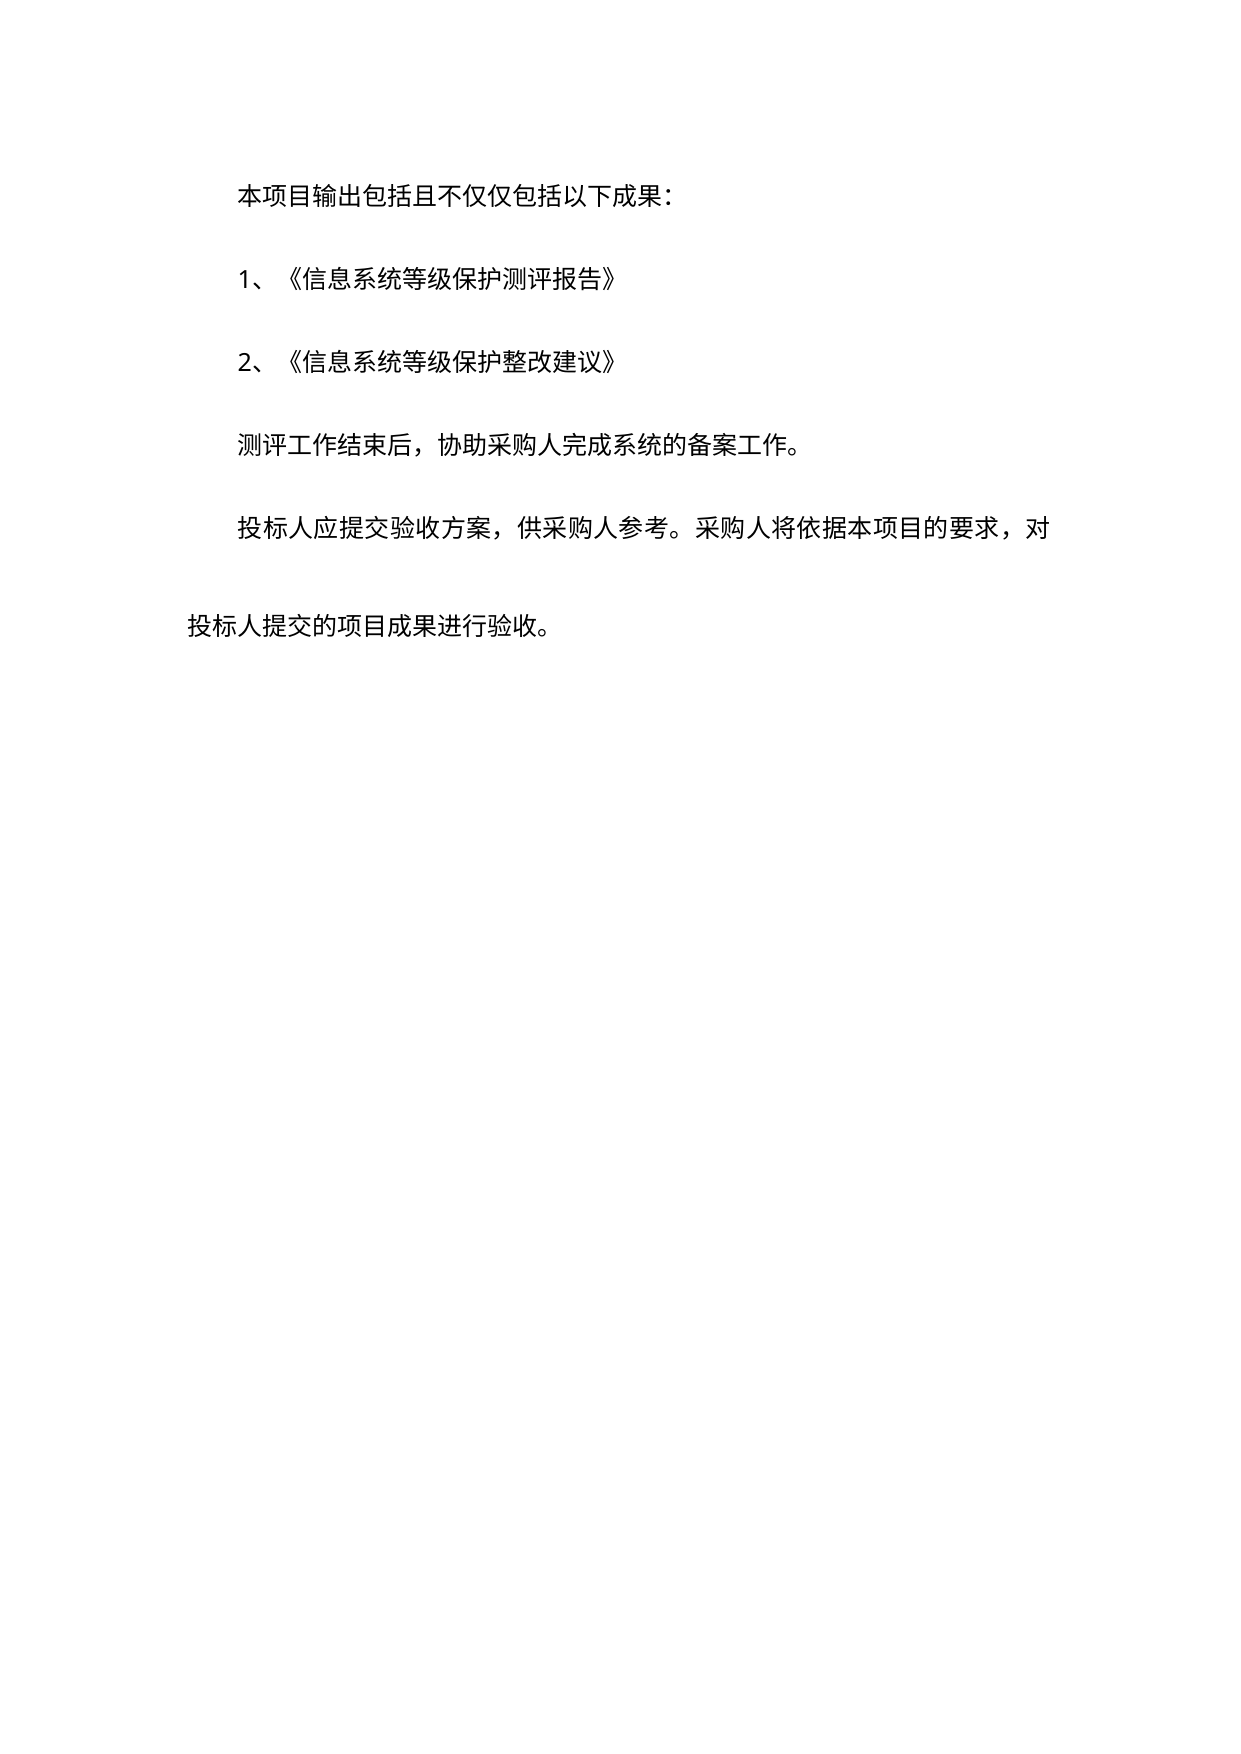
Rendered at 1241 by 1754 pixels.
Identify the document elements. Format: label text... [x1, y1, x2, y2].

text 投标人应提交验收方案，供采购人参考。采购人将依据本项目的要求，对投标人提交的项目成果进行验收。 [187, 494, 1053, 657]
text 测评工作结束后，协助采购人完成系统的备案工作。 [187, 411, 1053, 476]
text 1、《信息系统等级保护测评报告》 [187, 245, 1053, 310]
text 2、《信息系统等级保护整改建议》 [187, 328, 1053, 393]
text 本项目输出包括且不仅仅包括以下成果： [187, 162, 1053, 227]
